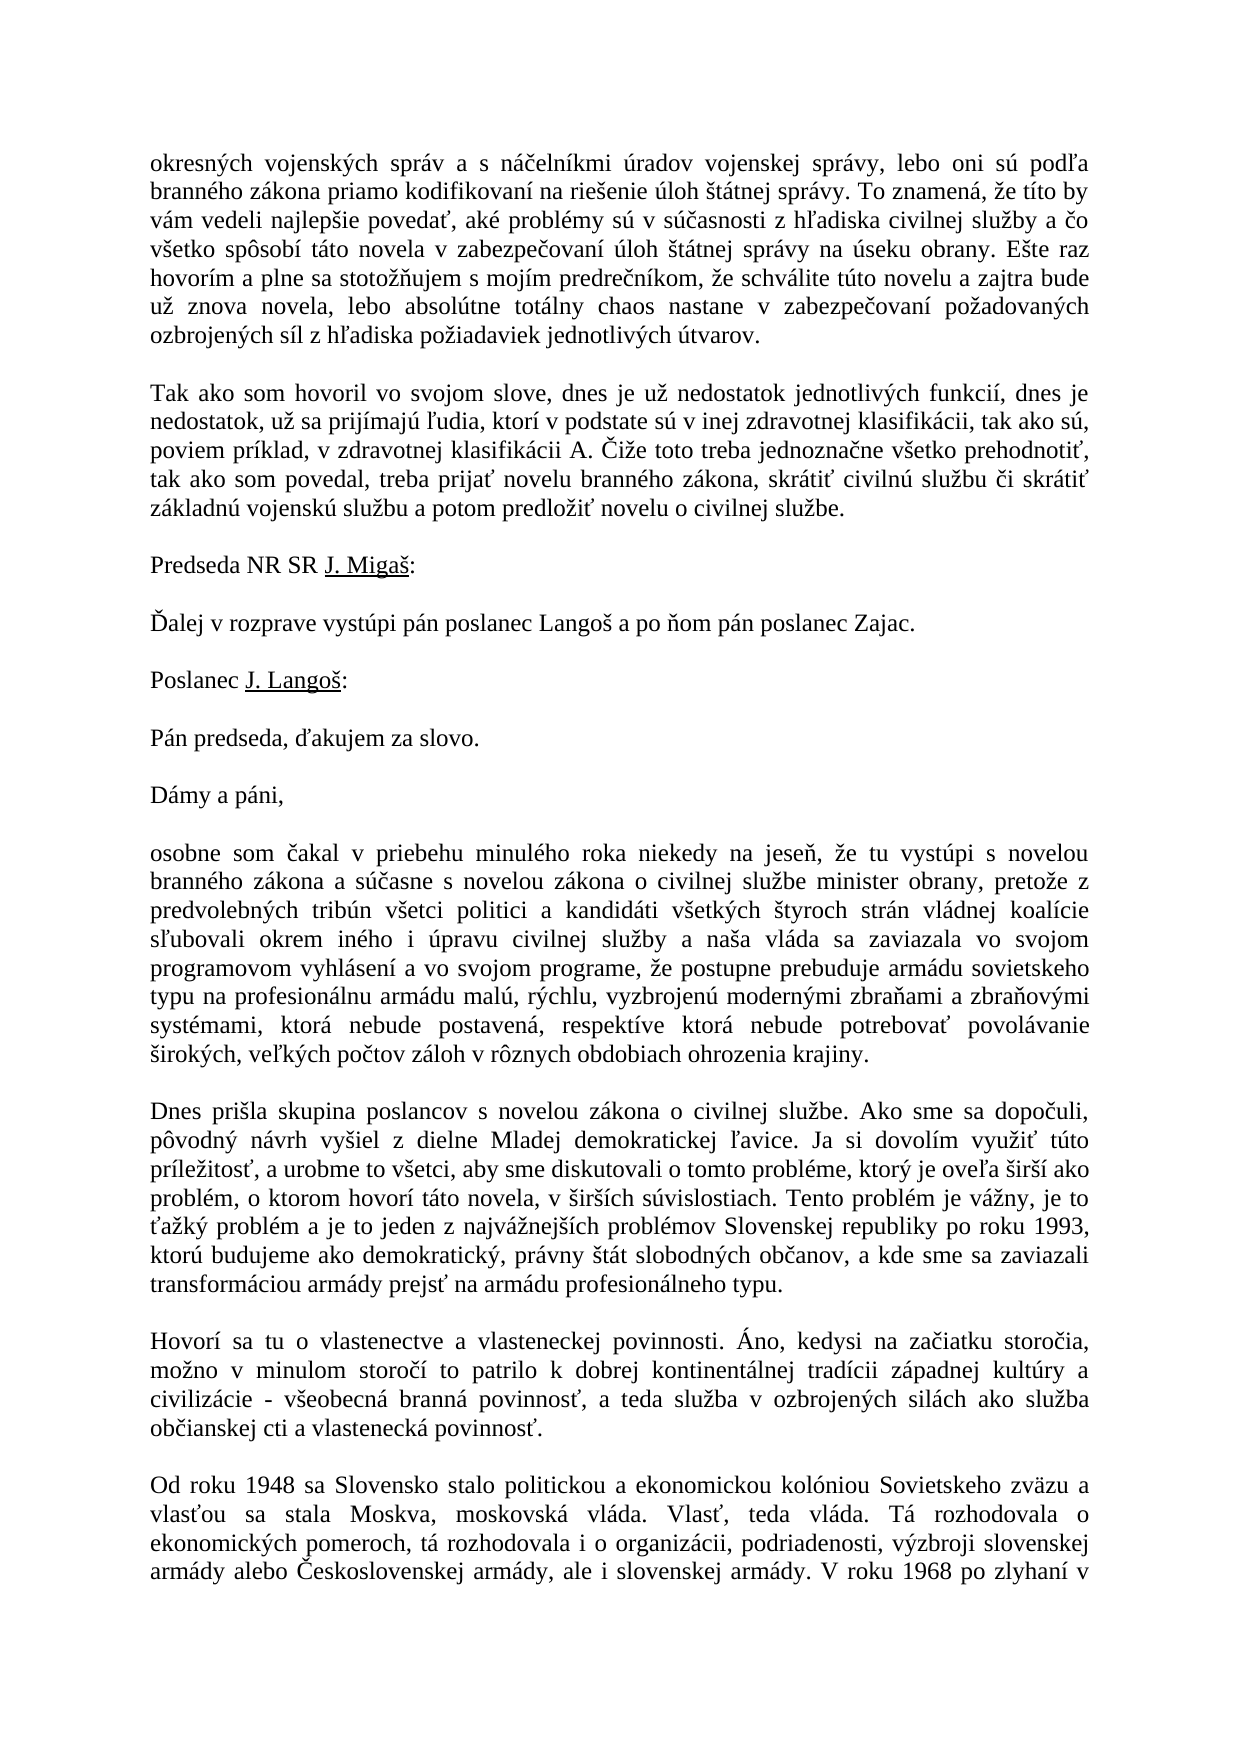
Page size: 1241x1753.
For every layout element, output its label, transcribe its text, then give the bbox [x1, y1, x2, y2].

text Hovorí sa tu o vlastenectve a vlasteneckej povinnosti. Áno, kedysi na začiatku storočia, možno v minulom storočí to patrilo k dobrej kontinentálnej tradícii západnej kultúry a civilizácie - všeobecná branná povinnosť, a teda služba v ozbrojených silách ako služba občianskej cti a vlastenecká povinnosť. [150, 1326, 1090, 1441]
text Ďalej v rozprave vystúpi pán poslanec Langoš a po ňom pán poslanec Zajac. [150, 608, 1090, 636]
text Dnes prišla skupina poslancov s novelou zákona o civilnej službe. Ako sme sa dopočuli, pôvodný návrh vyšiel z dielne Mladej demokratickej ľavice. Ja si dovolím využiť túto príležitosť, a urobme to všetci, aby sme diskutovali o tomto probléme, ktorý je oveľa širší ako problém, o ktorom hovorí táto novela, v širších súvislostiach. Tento problém je vážny, je to ťažký problém a je to jeden z najvážnejších problémov Slovenskej republiky po roku 1993, ktorú budujeme ako demokratický, právny štát slobodných občanov, a kde sme sa zaviazali transformáciou armády prejsť na armádu profesionálneho typu. [150, 1096, 1090, 1298]
text Dámy a páni, [150, 780, 1090, 809]
text Pán predseda, ďakujem za slovo. [150, 723, 1090, 751]
text Poslanec J. Langoš: [150, 665, 1090, 694]
text osobne som čakal v priebehu minulého roka niekedy na jeseň, že tu vystúpi s novelou branného zákona a súčasne s novelou zákona o civilnej službe minister obrany, pretože z predvolebných tribún všetci politici a kandidáti všetkých štyroch strán vládnej koalície sľubovali okrem iného i úpravu civilnej služby a naša vláda sa zaviazala vo svojom programovom vyhlásení a vo svojom programe, že postupne prebuduje armádu sovietskeho typu na profesionálnu armádu malú, rýchlu, vyzbrojenú modernými zbraňami a zbraňovými systémami, ktorá nebude postavená, respektíve ktorá nebude potrebovať povolávanie širokých, veľkých počtov záloh v rôznych obdobiach ohrozenia krajiny. [150, 838, 1090, 1068]
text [150, 1470, 1090, 1585]
text Tak ako som hovoril vo svojom slove, dnes je už nedostatok jednotlivých funkcií, dnes je nedostatok, už sa prijímajú ľudia, ktorí v podstate sú v inej zdravotnej klasifikácii, tak ako sú, poviem príklad, v zdravotnej klasifikácii A. Čiže toto treba jednoznačne všetko prehodnotiť, tak ako som povedal, treba prijať novelu branného zákona, skrátiť civilnú službu či skrátiť základnú vojenskú službu a potom predložiť novelu o civilnej službe. [150, 378, 1090, 521]
text Predseda NR SR J. Migaš: [150, 550, 1090, 579]
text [150, 148, 1090, 349]
